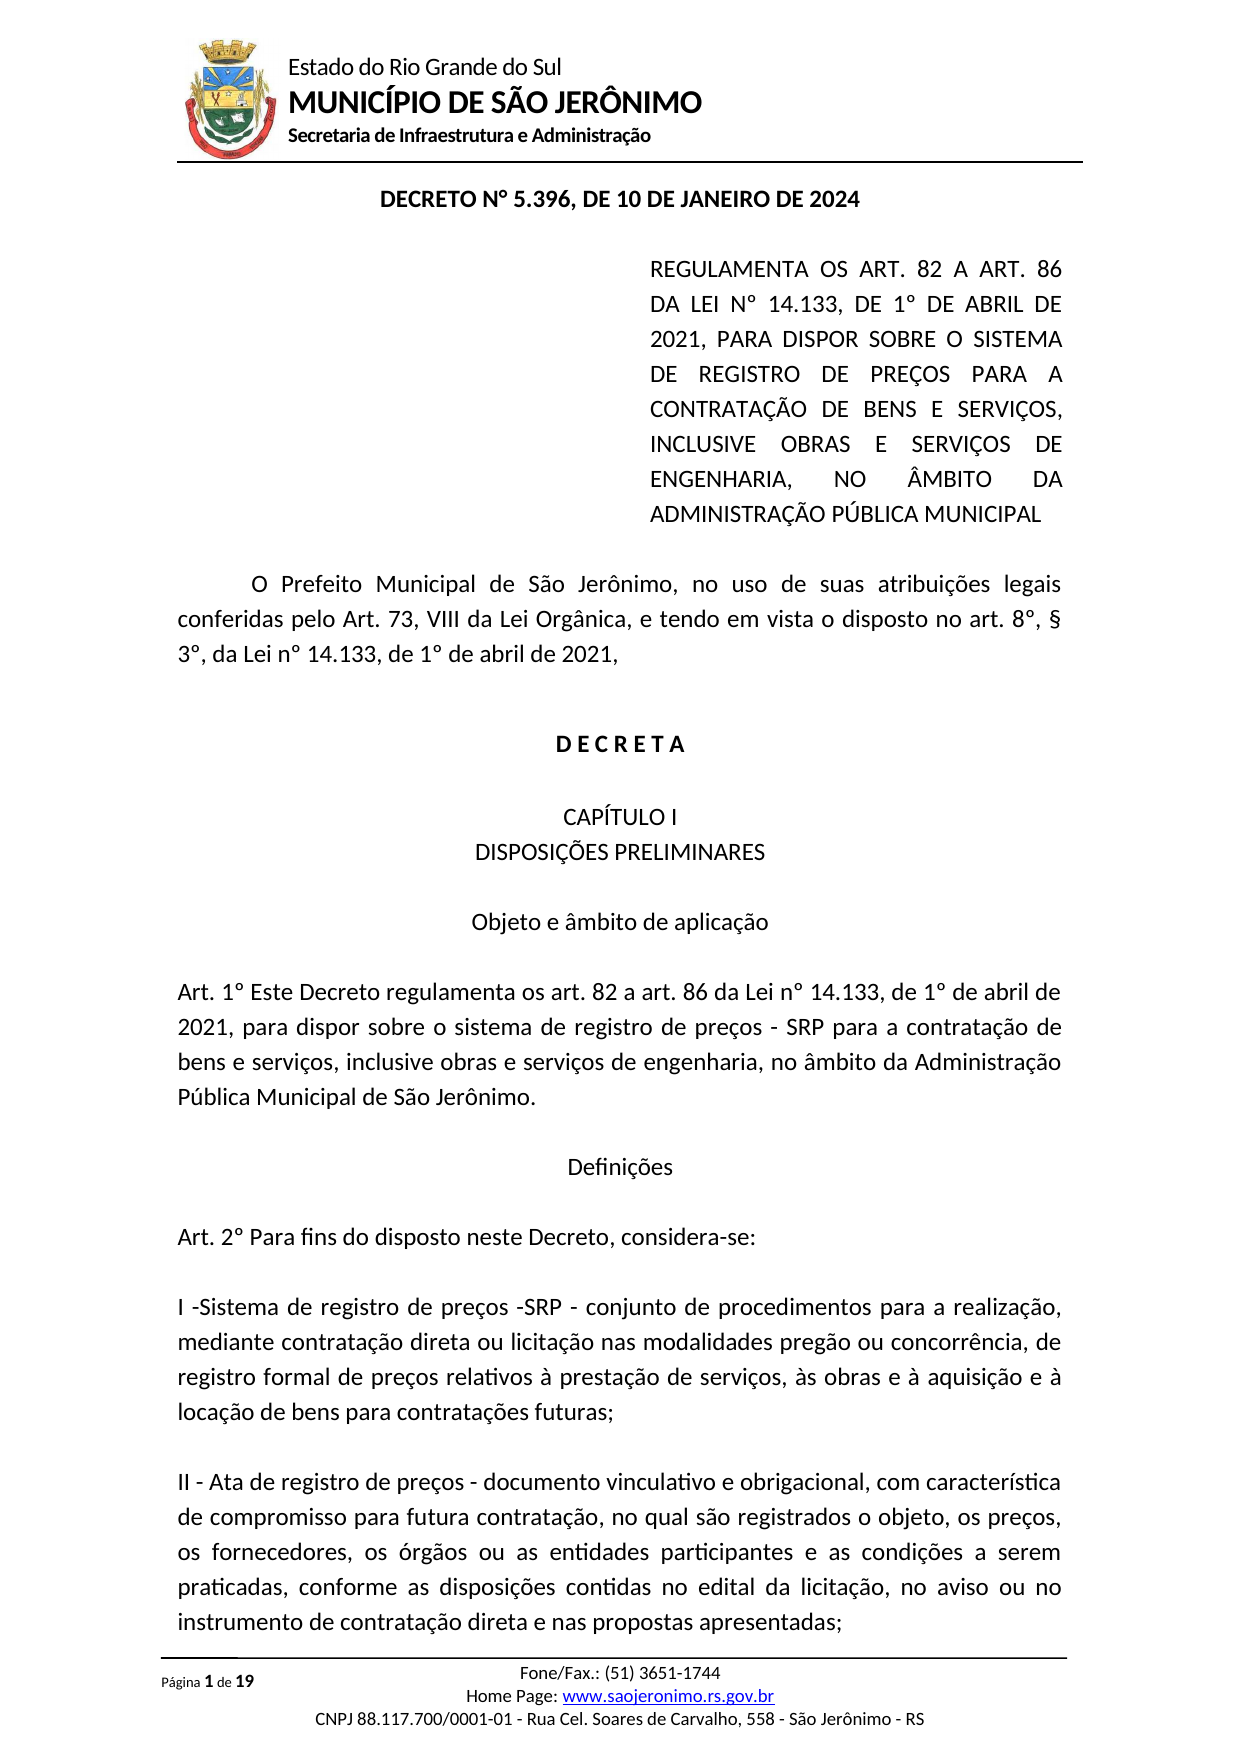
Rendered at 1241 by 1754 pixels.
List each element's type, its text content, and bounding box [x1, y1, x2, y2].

text Objeto e âmbito de aplicação [177, 907, 1063, 937]
text CAPÍTULO I [177, 802, 1063, 832]
text D E C R E T A [177, 729, 1063, 759]
text Definições [177, 1152, 1063, 1182]
text DISPOSIÇÕES PRELIMINARES [177, 837, 1063, 867]
text Art. 2º Para fins do disposto neste Decreto, considera-se: [177, 1222, 1063, 1252]
text Art. 1º Este Decreto regulamenta os art. 82 a art. 86 da Lei nº 14.133, de 1º de abril de 2021, para dispor sobre o sistema de registro de preços - SRP para a contratação de bens e serviços, inclusive obras e serviços de engenharia, no âmbito da Administração Pública Municipal de São Jerônimo. [177, 977, 1063, 1112]
text II - Ata de registro de preços - documento vinculativo e obrigacional, com característica de compromisso para futura contratação, no qual são registrados o objeto, os preços, os fornecedores, os órgãos ou as entidades participantes e as condições a serem praticadas, conforme as disposições contidas no edital da licitação, no aviso ou no instrumento de contratação direta e nas propostas apresentadas; [177, 1467, 1063, 1637]
text Regulamenta os art. 82 a art. 86 da Lei nº 14.133, de 1º de abril de 2021, para dispor sobre o sistema de registro de preços para a contratação de bens e serviços, inclusive obras e serviços de engenharia, no âmbito da Administração Pública Municipal [650, 253, 1063, 529]
text I -Sistema de registro de preços -SRP - conjunto de procedimentos para a realização, mediante contratação direta ou licitação nas modalidades pregão ou concorrência, de registro formal de preços relativos à prestação de serviços, às obras e à aquisição e à locação de bens para contratações futuras; [177, 1292, 1063, 1427]
text O Prefeito Municipal de São Jerônimo, no uso de suas atribuições legais conferidas pelo Art. 73, VIII da Lei Orgânica, e tendo em vista o disposto no art. 8º, § 3º, da Lei nº 14.133, de 1º de abril de 2021, [177, 568, 1063, 669]
picture [184, 38, 281, 160]
subtitle DECRETO N° 5.396, DE 10 DE JANEIRO DE 2024 [177, 183, 1063, 214]
